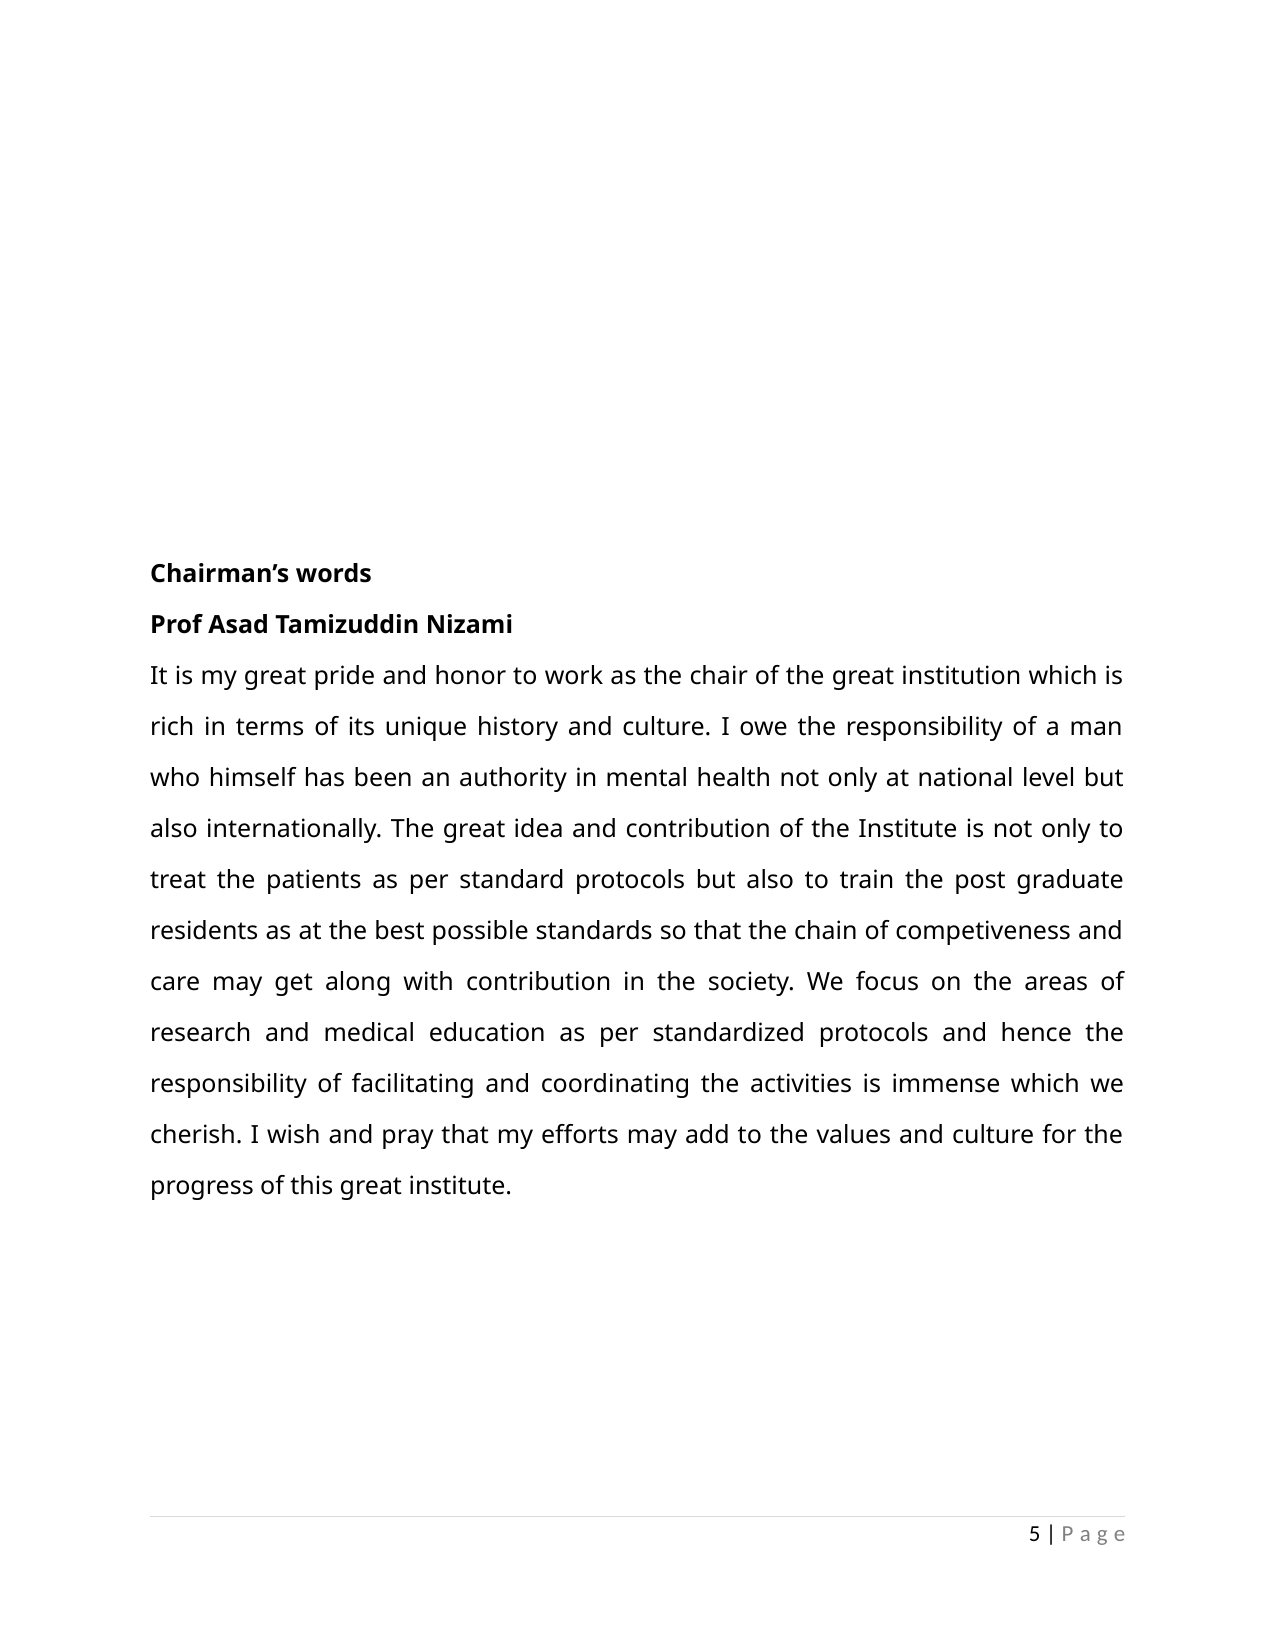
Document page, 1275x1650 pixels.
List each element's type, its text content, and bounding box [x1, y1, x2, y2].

text It is my great pride and honor to work as the chair of the great institution which is rich in terms of its unique history and culture. I owe the responsibility of a man who himself has been an authority in mental health not only at national level but also internationally. The great idea and contribution of the Institute is not only to treat the patients as per standard protocols but also to train the post graduate residents as at the best possible standards so that the chain of competiveness and care may get along with contribution in the society. We focus on the areas of research and medical education as per standardized protocols and hence the responsibility of facilitating and coordinating the activities is immense which we cherish. I wish and pray that my efforts may add to the values and culture for the progress of this great institute. [150, 657, 1125, 1202]
text Prof Asad Tamizuddin Nizami [150, 607, 1125, 641]
text Chairman’s words [150, 556, 1125, 590]
